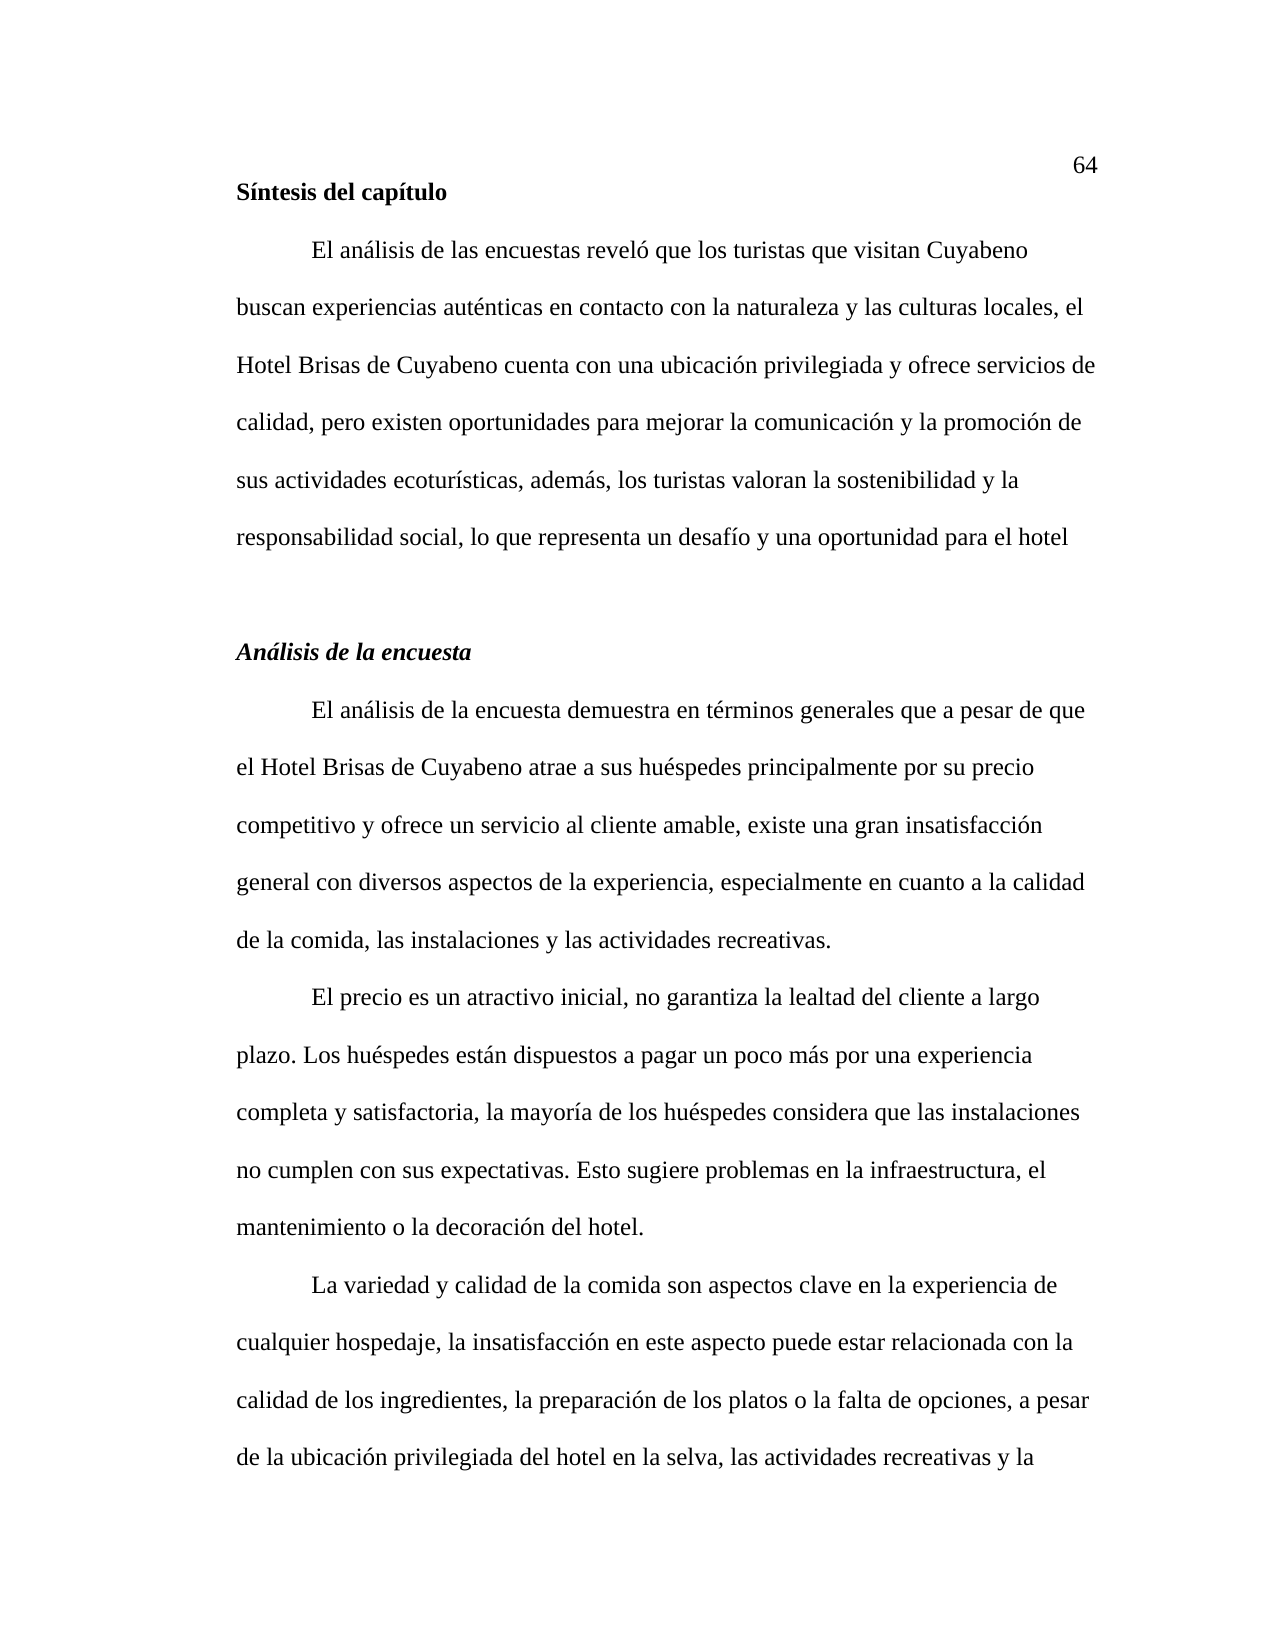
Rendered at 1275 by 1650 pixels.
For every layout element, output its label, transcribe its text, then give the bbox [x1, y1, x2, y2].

subtitle Síntesis del capítulo [236, 177, 1098, 206]
subtitle Análisis de la encuesta [236, 637, 1098, 666]
text El análisis de la encuesta demuestra en términos generales que a pesar de que el Hotel Brisas de Cuyabeno atrae a sus huéspedes principalmente por su precio competitivo y ofrece un servicio al cliente amable, existe una gran insatisfacción general con diversos aspectos de la experiencia, especialmente en cuanto a la calidad de la comida, las instalaciones y las actividades recreativas. [236, 695, 1098, 953]
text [236, 1270, 1098, 1471]
text El análisis de las encuestas reveló que los turistas que visitan Cuyabeno buscan experiencias auténticas en contacto con la naturaleza y las culturas locales, el Hotel Brisas de Cuyabeno cuenta con una ubicación privilegiada y ofrece servicios de calidad, pero existen oportunidades para mejorar la comunicación y la promoción de sus actividades ecoturísticas, además, los turistas valoran la sostenibilidad y la responsabilidad social, lo que representa un desafío y una oportunidad para el hotel [236, 235, 1098, 551]
text El precio es un atractivo inicial, no garantiza la lealtad del cliente a largo plazo. Los huéspedes están dispuestos a pagar un poco más por una experiencia completa y satisfactoria, la mayoría de los huéspedes considera que las instalaciones no cumplen con sus expectativas. Esto sugiere problemas en la infraestructura, el mantenimiento o la decoración del hotel. [236, 982, 1098, 1241]
